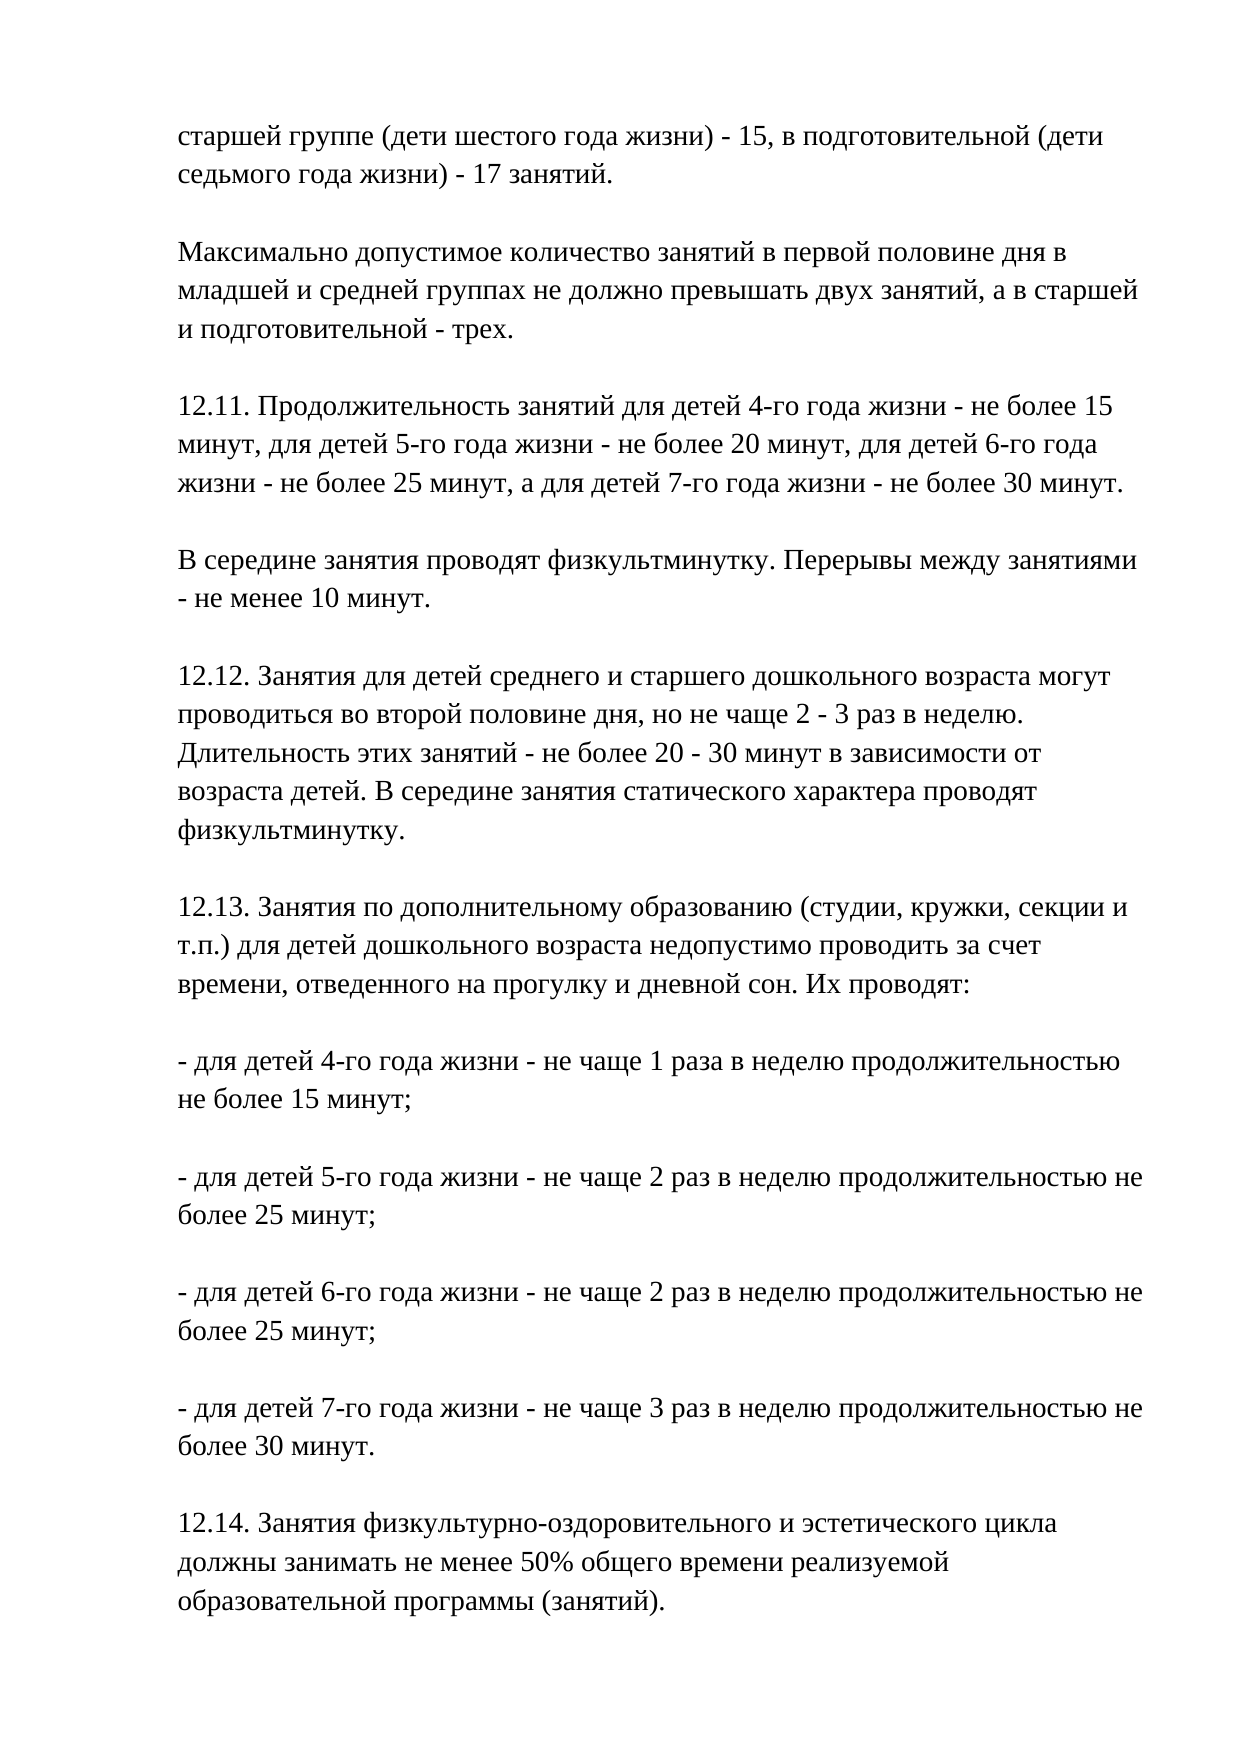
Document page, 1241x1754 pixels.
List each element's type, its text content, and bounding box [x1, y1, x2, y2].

text 12.13. Занятия по дополнительному образованию (студии, кружки, секции и т.п.) для детей дошкольного возраста недопустимо проводить за счет времени, отведенного на прогулку и дневной сон. Их проводят: [177, 889, 1152, 999]
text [177, 118, 1152, 190]
text - для детей 6-го года жизни - не чаще 2 раз в неделю продолжительностью не более 25 минут; [177, 1274, 1152, 1346]
text В середине занятия проводят физкультминутку. Перерывы между занятиями - не менее 10 минут. [177, 542, 1152, 614]
text 12.12. Занятия для детей среднего и старшего дошкольного возраста могут проводиться во второй половине дня, но не чаще 2 - 3 раз в неделю. Длительность этих занятий - не более 20 - 30 минут в зависимости от возраста детей. В середине занятия статического характера проводят физкультминутку. [177, 658, 1152, 845]
text Максимально допустимое количество занятий в первой половине дня в младшей и средней группах не должно превышать двух занятий, а в старшей и подготовительной - трех. [177, 234, 1152, 344]
text 12.11. Продолжительность занятий для детей 4-го года жизни - не более 15 минут, для детей 5-го года жизни - не более 20 минут, для детей 6-го года жизни - не более 25 минут, а для детей 7-го года жизни - не более 30 минут. [177, 388, 1152, 498]
text - для детей 5-го года жизни - не чаще 2 раз в неделю продолжительностью не более 25 минут; [177, 1159, 1152, 1231]
text - для детей 7-го года жизни - не чаще 3 раз в неделю продолжительностью не более 30 минут. [177, 1390, 1152, 1462]
text 12.14. Занятия физкультурно-оздоровительного и эстетического цикла должны занимать не менее 50% общего времени реализуемой образовательной программы (занятий). [177, 1506, 1152, 1616]
text - для детей 4-го года жизни - не чаще 1 раза в неделю продолжительностью не более 15 минут; [177, 1043, 1152, 1115]
